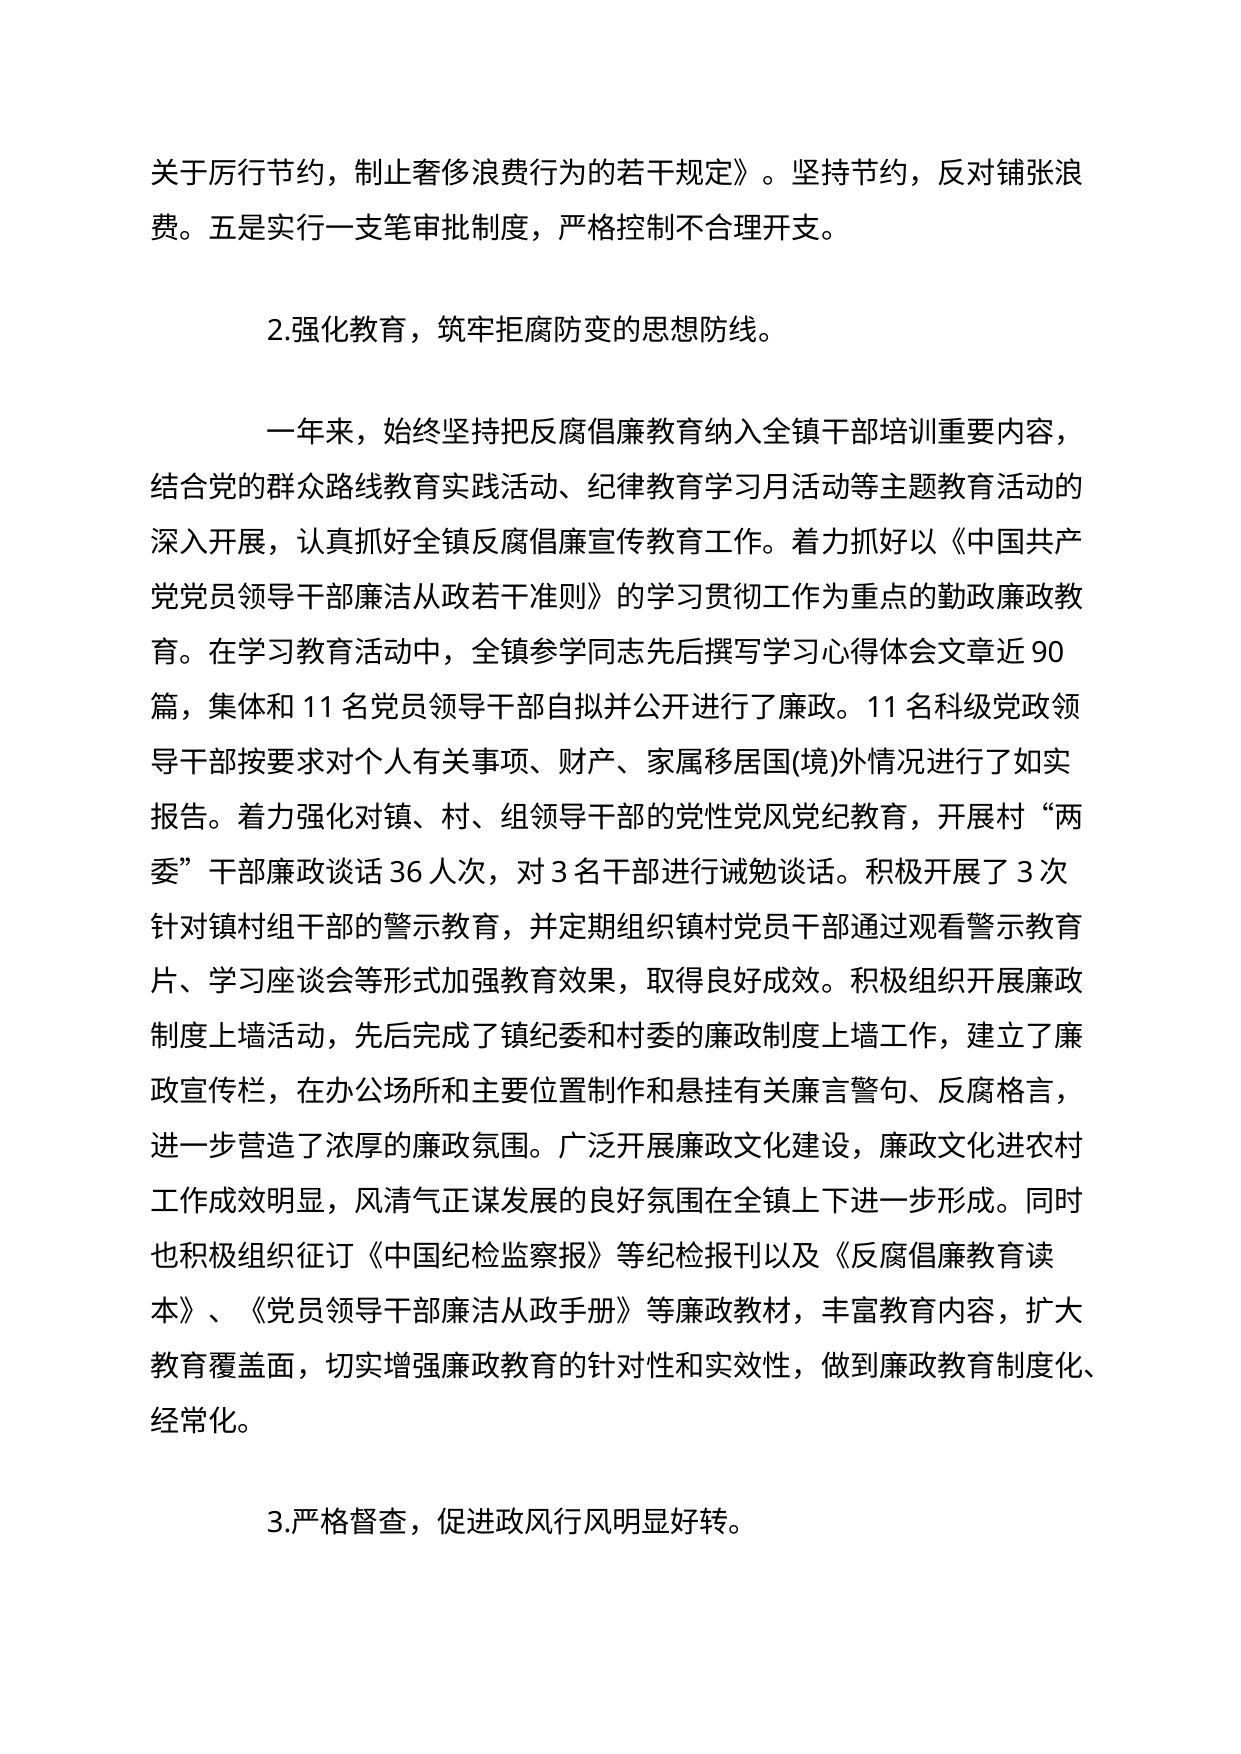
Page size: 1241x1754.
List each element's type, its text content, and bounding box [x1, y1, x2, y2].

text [150, 150, 1090, 247]
text 3.严格督查，促进政风行风明显好转。 [150, 1499, 1090, 1541]
text 2.强化教育，筑牢拒腐防变的思想防线。 [150, 307, 1090, 349]
text 一年来，始终坚持把反腐倡廉教育纳入全镇干部培训重要内容，结合党的群众路线教育实践活动、纪律教育学习月活动等主题教育活动的深入开展，认真抓好全镇反腐倡廉宣传教育工作。着力抓好以《中国共产党党员领导干部廉洁从政若干准则》的学习贯彻工作为重点的勤政廉政教育。在学习教育活动中，全镇参学同志先后撰写学习心得体会文章近90篇，集体和11名党员领导干部自拟并公开进行了廉政。11名科级党政领导干部按要求对个人有关事项、财产、家属移居国(境)外情况进行了如实报告。着力强化对镇、村、组领导干部的党性党风党纪教育，开展村“两委”干部廉政谈话36人次，对3名干部进行诫勉谈话。积极开展了3次针对镇村组干部的警示教育，并定期组织镇村党员干部通过观看警示教育片、学习座谈会等形式加强教育效果，取得良好成效。积极组织开展廉政制度上墙活动，先后完成了镇纪委和村委的廉政制度上墙工作，建立了廉政宣传栏，在办公场所和主要位置制作和悬挂有关廉言警句、反腐格言，进一步营造了浓厚的廉政氛围。广泛开展廉政文化建设，廉政文化进农村工作成效明显，风清气正谋发展的良好氛围在全镇上下进一步形成。同时也积极组织征订《中国纪检监察报》等纪检报刊以及《反腐倡廉教育读本》、《党员领导干部廉洁从政手册》等廉政教材，丰富教育内容，扩大教育覆盖面，切实增强廉政教育的针对性和实效性，做到廉政教育制度化、经常化。 [150, 409, 1090, 1439]
